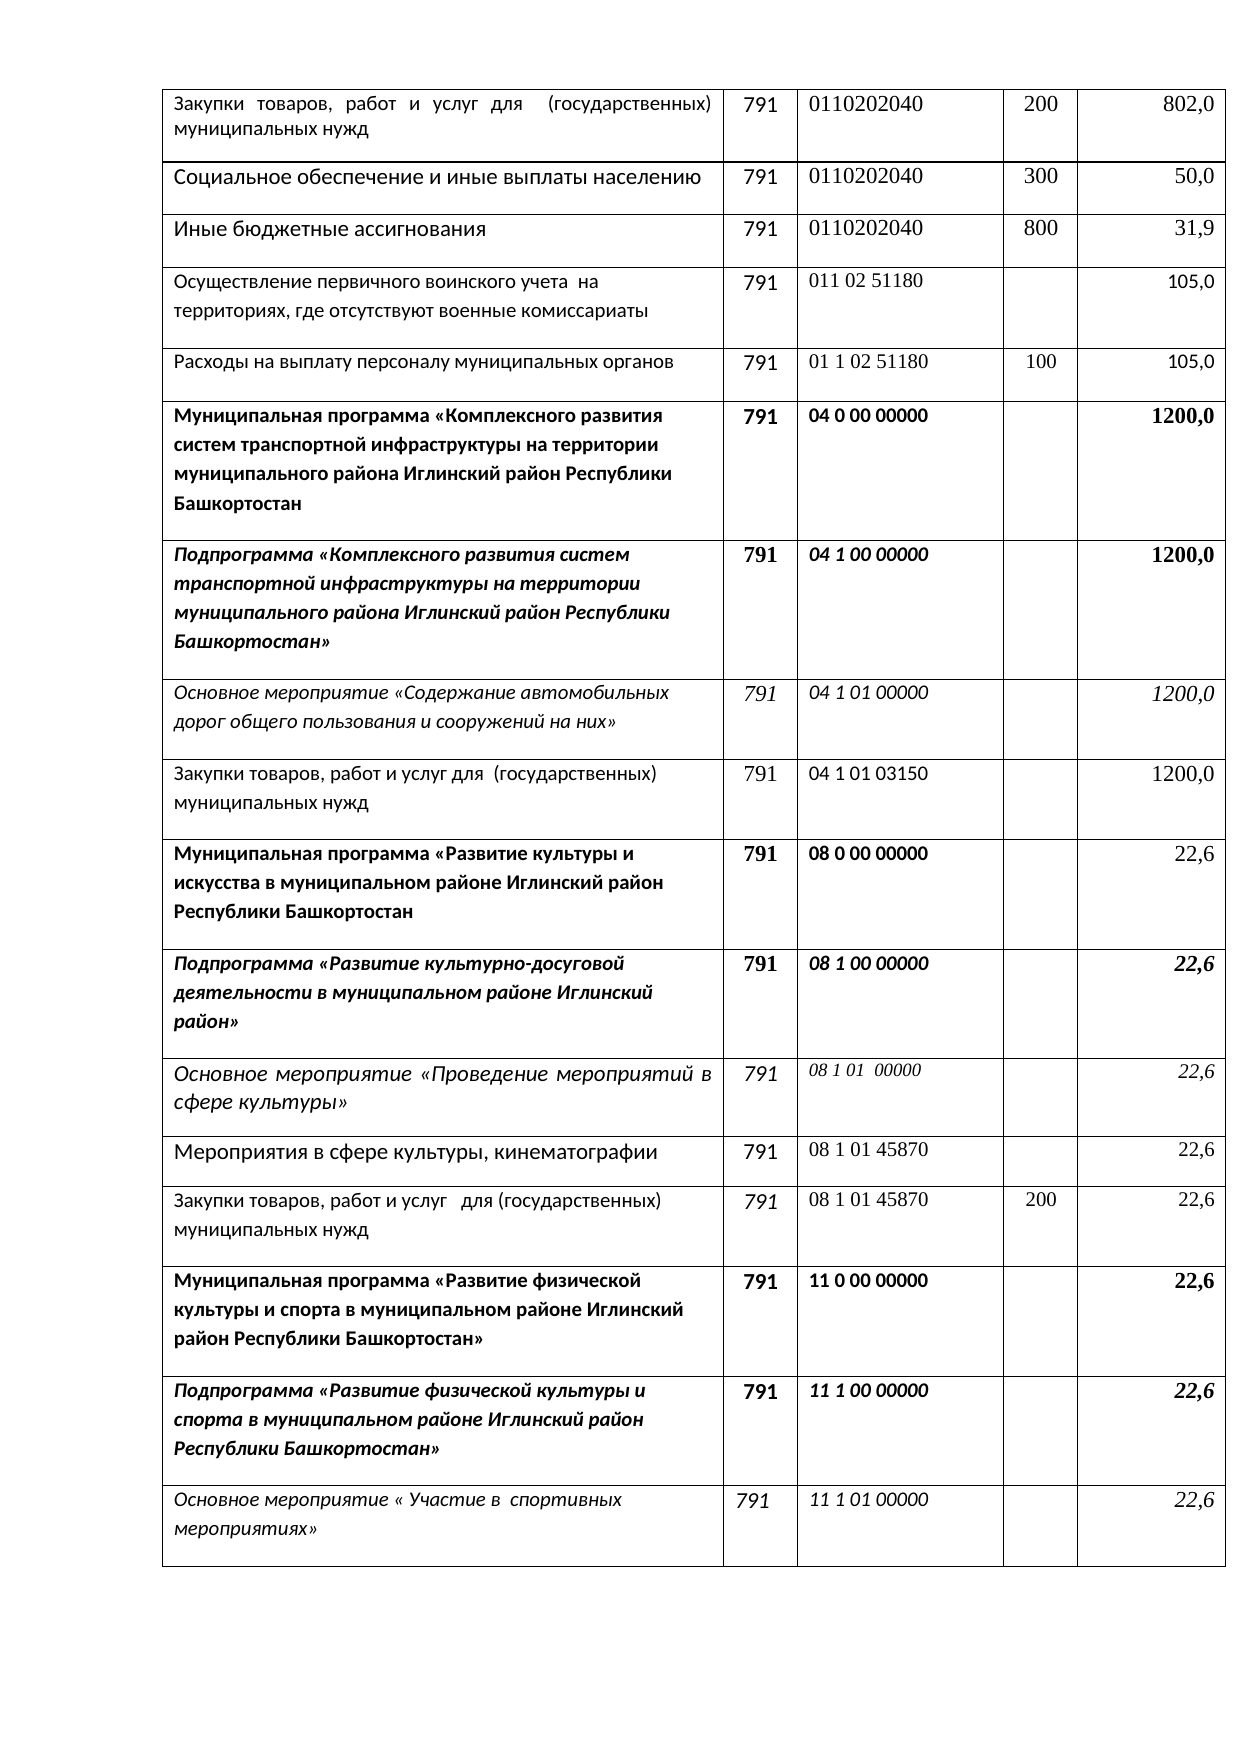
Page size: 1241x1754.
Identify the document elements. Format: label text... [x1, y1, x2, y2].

table_cell [1004, 1486, 1077, 1566]
table_cell 04 1 00 00000 [798, 541, 1003, 678]
table_cell Социальное обеспечение и иные выплаты населению [163, 163, 723, 213]
table_cell [1004, 840, 1077, 949]
table_cell 100 [1004, 349, 1077, 401]
table_cell Закупки товаров, работ и услуг для (государственных) муниципальных нужд [163, 90, 723, 161]
table_cell 0110202040 [798, 90, 1003, 161]
table_cell 800 [1004, 215, 1077, 267]
table_cell [1004, 950, 1077, 1058]
table_cell 08 1 01 45870 [798, 1137, 1003, 1186]
table_cell Муниципальная программа «Комплексного развития систем транспортной инфраструктуры на территории муниципального района Иглинский район Республики Башкортостан [163, 402, 723, 540]
table_cell 791 [724, 541, 797, 678]
table_cell 08 1 01 00000 [798, 1059, 1003, 1136]
table_cell 50,0 [1078, 163, 1225, 213]
table_cell 791 [724, 90, 797, 161]
table_cell 011 02 51180 [798, 268, 1003, 347]
table_cell Расходы на выплату персоналу муниципальных органов [163, 349, 723, 401]
table_cell [1004, 1267, 1077, 1376]
table_cell 791 [724, 1137, 797, 1186]
table_cell 791 [724, 1187, 797, 1266]
table_cell 22,6 [1078, 1137, 1225, 1186]
table_cell 1200,0 [1078, 760, 1225, 839]
table_cell 22,6 [1078, 950, 1225, 1058]
table_cell Основное мероприятие «Проведение мероприятий в сфере культуры» [163, 1059, 723, 1136]
table_cell Основное мероприятие «Содержание автомобильных дорог общего пользования и сооружений на них» [163, 680, 723, 759]
table_cell 04 1 01 00000 [798, 680, 1003, 759]
table_cell Иные бюджетные ассигнования [163, 215, 723, 267]
table_cell Подпрограмма «Комплексного развития систем транспортной инфраструктуры на территории муниципального района Иглинский район Республики Башкортостан» [163, 541, 723, 678]
table_cell 22,6 [1078, 1187, 1225, 1266]
table_cell 1200,0 [1078, 680, 1225, 759]
table_cell 22,6 [1078, 1267, 1225, 1376]
table_cell 22,6 [1078, 1377, 1225, 1485]
table_cell 791 [724, 680, 797, 759]
table_cell 0110202040 [798, 163, 1003, 213]
table_cell 105,0 [1078, 349, 1225, 401]
table_cell 31,9 [1078, 215, 1225, 267]
table_cell Закупки товаров, работ и услуг для (государственных) муниципальных нужд [163, 1187, 723, 1266]
table_cell [1004, 1137, 1077, 1186]
table_cell 105,0 [1078, 268, 1225, 347]
table_cell [1004, 680, 1077, 759]
table_cell 1200,0 [1078, 402, 1225, 540]
table_cell 791 [724, 1377, 797, 1485]
table_cell 11 1 01 00000 [798, 1486, 1003, 1566]
table_cell 04 0 00 00000 [798, 402, 1003, 540]
table_cell 08 1 00 00000 [798, 950, 1003, 1058]
table_cell Муниципальная программа «Развитие культуры и искусства в муниципальном районе Иглинский район Республики Башкортостан [163, 840, 723, 949]
table_cell Подпрограмма «Развитие культурно-досуговой деятельности в муниципальном районе Иглинский район» [163, 950, 723, 1058]
table_cell 791 [724, 1486, 797, 1566]
table_cell 802,0 [1078, 90, 1225, 161]
table_cell [1004, 1059, 1077, 1136]
table_cell 791 [724, 1267, 797, 1376]
table_cell 791 [724, 349, 797, 401]
table_cell 08 1 01 45870 [798, 1187, 1003, 1266]
table_cell 791 [724, 215, 797, 267]
table_cell 0110202040 [798, 215, 1003, 267]
table_cell 1200,0 [1078, 541, 1225, 678]
table_cell 791 [724, 402, 797, 540]
table_cell 300 [1004, 163, 1077, 213]
table_cell 791 [724, 163, 797, 213]
table_cell 200 [1004, 1187, 1077, 1266]
table_cell 01 1 02 51180 [798, 349, 1003, 401]
table_cell 791 [724, 840, 797, 949]
table_cell 04 1 01 03150 [798, 760, 1003, 839]
table_cell Основное мероприятие « Участие в спортивных мероприятиях» [163, 1486, 723, 1566]
table_cell 22,6 [1078, 1059, 1225, 1136]
table_cell 22,6 [1078, 1486, 1225, 1566]
table_cell [1004, 760, 1077, 839]
table_cell 11 0 00 00000 [798, 1267, 1003, 1376]
table_cell 791 [724, 950, 797, 1058]
table_cell Мероприятия в сфере культуры, кинематографии [163, 1137, 723, 1186]
table_cell Подпрограмма «Развитие физической культуры и спорта в муниципальном районе Иглинский район Республики Башкортостан» [163, 1377, 723, 1485]
table_cell 08 0 00 00000 [798, 840, 1003, 949]
table_cell [1004, 1377, 1077, 1485]
table_cell Закупки товаров, работ и услуг для (государственных) муниципальных нужд [163, 760, 723, 839]
table_cell 22,6 [1078, 840, 1225, 949]
table_cell 200 [1004, 90, 1077, 161]
table_cell [1004, 268, 1077, 347]
table_cell Осуществление первичного воинского учета на территориях, где отсутствуют военные комиссариаты [163, 268, 723, 347]
table_cell [1004, 402, 1077, 540]
table_cell 791 [724, 268, 797, 347]
table_cell 11 1 00 00000 [798, 1377, 1003, 1485]
table_cell Муниципальная программа «Развитие физической культуры и спорта в муниципальном районе Иглинский район Республики Башкортостан» [163, 1267, 723, 1376]
table_cell 791 [724, 1059, 797, 1136]
table_cell [1004, 541, 1077, 678]
table_cell 791 [724, 760, 797, 839]
